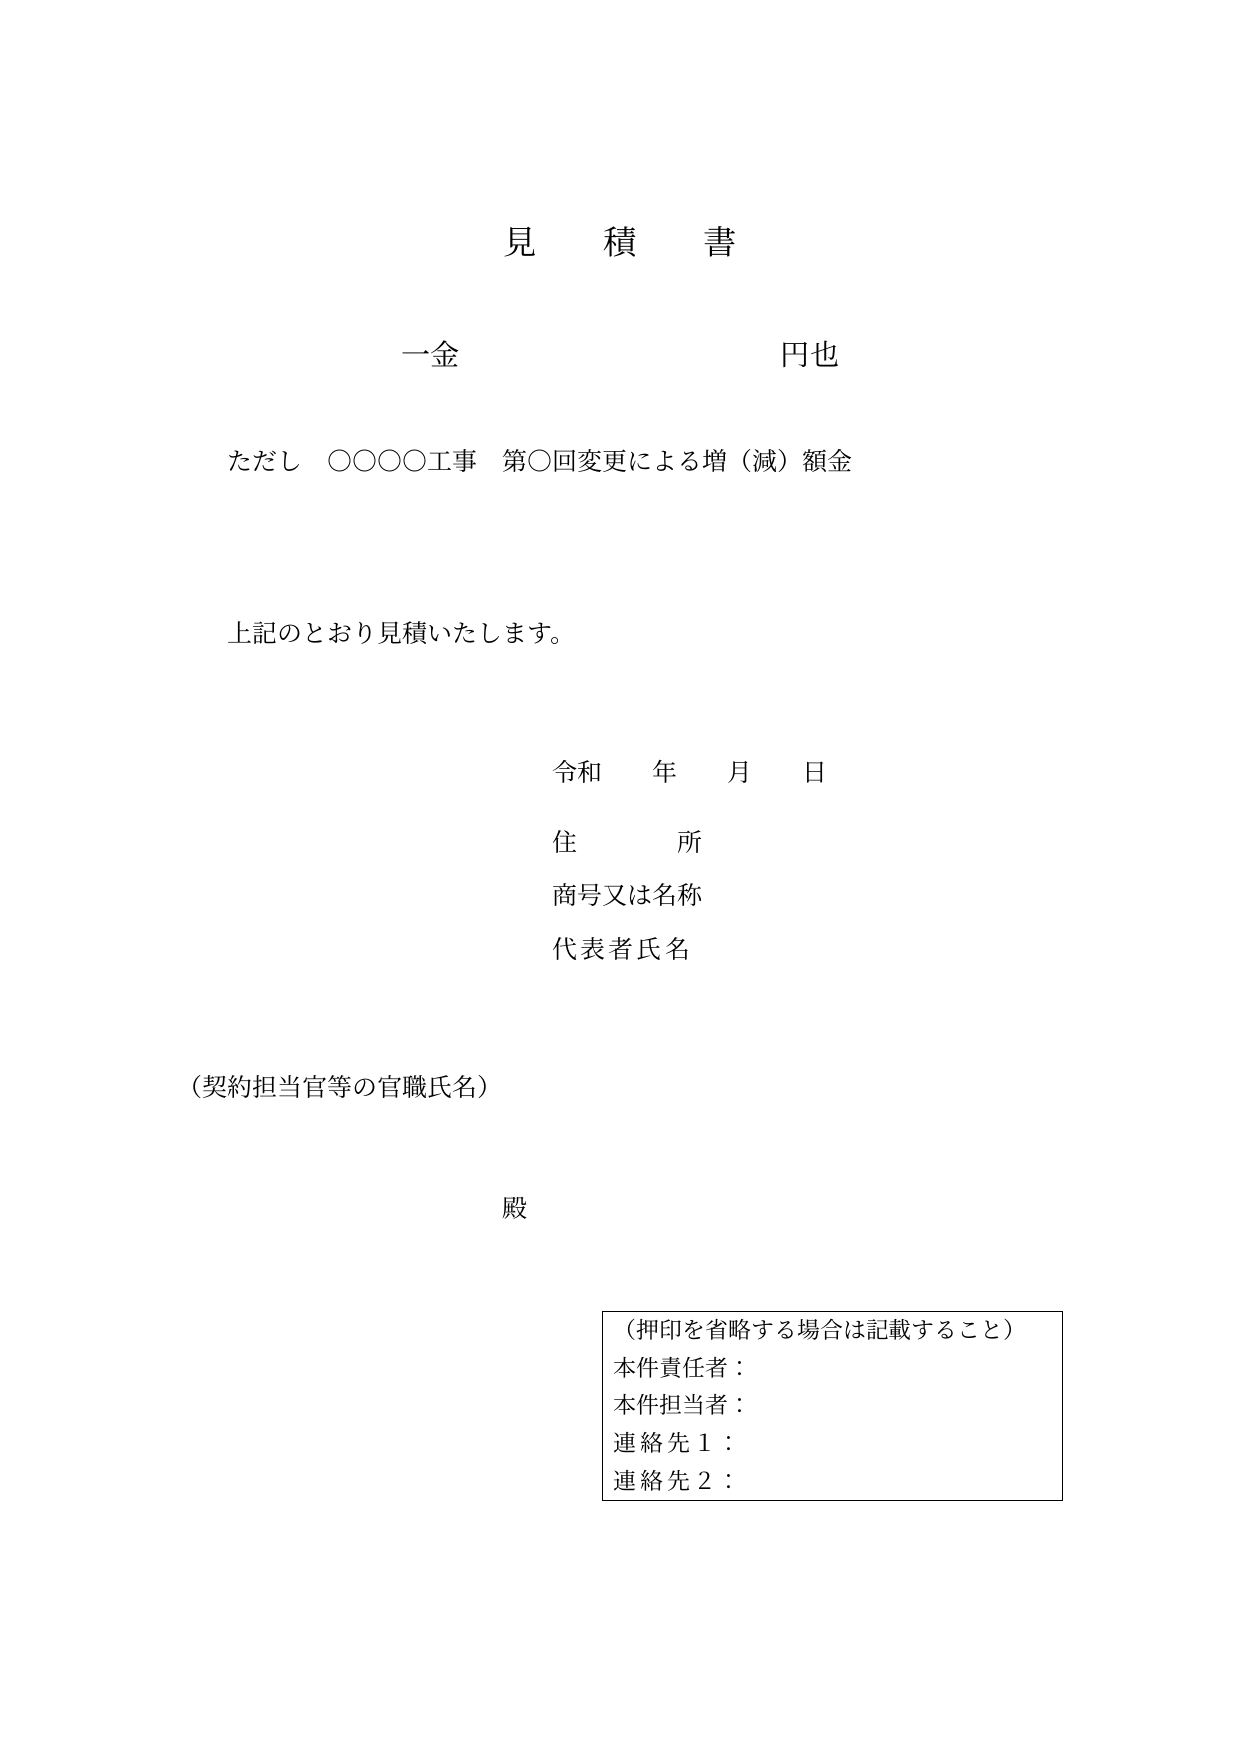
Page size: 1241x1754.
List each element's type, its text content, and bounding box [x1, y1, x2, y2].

text 見 積 書 [177, 216, 1063, 264]
text 住 所 [552, 822, 1063, 858]
text 上記のとおり見積いたします。 [227, 614, 1063, 650]
text 令和 年 月 日 [552, 752, 1063, 788]
table_header （押印を省略する場合は記載すること） 本件責任者： 本件担当者： 連絡先１： 連絡先２： [603, 1312, 1062, 1500]
text 代表者氏名 [552, 930, 1063, 966]
text 商号又は名称 [552, 876, 1063, 912]
text ただし ○○○○工事 第○回変更による増（減）額金 [227, 442, 1063, 478]
text 一金 円也 [177, 332, 1063, 374]
text （契約担当官等の官職氏名） [177, 1068, 1057, 1104]
text 殿 [177, 1189, 1063, 1225]
